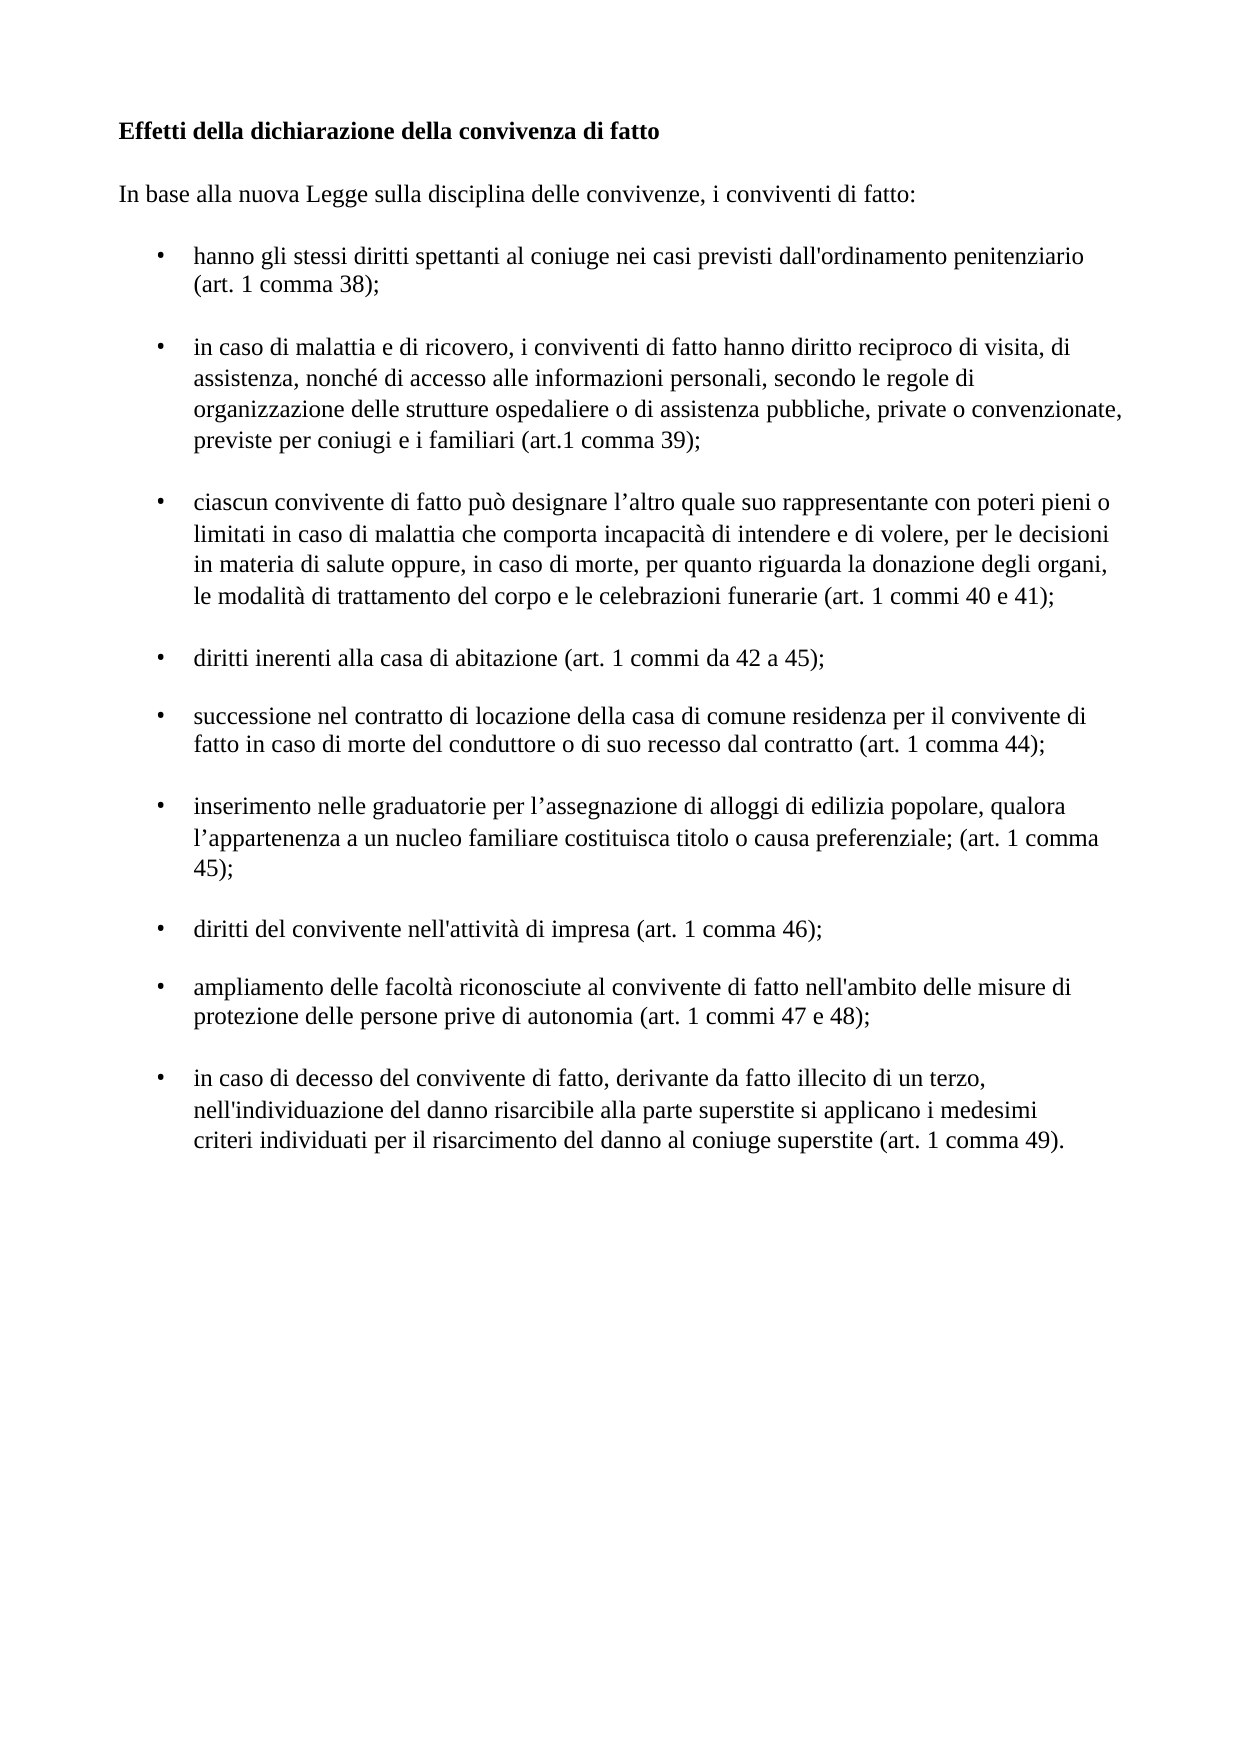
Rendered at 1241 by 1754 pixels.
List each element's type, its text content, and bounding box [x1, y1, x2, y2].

list diritti del convivente nell'attività di impresa (art. 1 comma 46); [156, 911, 1134, 944]
list in caso di malattia e di ricovero, i conviventi di fatto hanno diritto reciproco di visita, di assistenza, nonché di accesso alle informazioni personali, secondo le regole di organizzazione delle strutture ospedaliere o di assistenza pubbliche, private o convenzionate, [156, 328, 1122, 422]
list ciascun convivente di fatto può designare l’altro quale suo rappresentante con poteri pieni o limitati in caso di malattia che comporta incapacità di intendere e di volere, per le decisioni in materia di salute oppure, in caso di morte, per quanto riguarda la donazione degli organi, [156, 483, 1111, 578]
list ampliamento delle facoltà riconosciute al convivente di fatto nell'ambito delle misure di protezione delle persone prive di autonomia (art. 1 commi 47 e 48); [156, 970, 1072, 1029]
list in caso di decesso del convivente di fatto, derivante da fatto illecito di un terzo, nell'individuazione del danno risarcibile alla parte superstite si applicano i medesimi criteri individuati per il risarcimento del danno al coniuge superstite (art. 1 comma 49). [156, 1059, 1104, 1154]
text le modalità di trattamento del corpo e le celebrazioni funerarie (art. 1 commi 40 e 41); [193, 581, 1134, 609]
list diritti inerenti alla casa di abitazione (art. 1 commi da 42 a 45); [156, 639, 1134, 673]
text In base alla nuova Legge sulla disciplina delle convivenze, i conviventi di fatto: [118, 179, 1134, 207]
title Effetti della dichiarazione della convivenza di fatto [118, 116, 1134, 145]
list hanno gli stessi diritti spettanti al coniuge nei casi previsti dall'ordinamento penitenziario (art. 1 comma 38); [156, 238, 1084, 298]
text previste per coniugi e i familiari (art.1 comma 39); [193, 425, 1134, 454]
list successione nel contratto di locazione della casa di comune residenza per il convivente di fatto in caso di morte del conduttore o di suo recesso dal contratto (art. 1 comma 44); [156, 698, 1087, 758]
list inserimento nelle graduatorie per l’assegnazione di alloggi di edilizia popolare, qualora l’appartenenza a un nucleo familiare costituisca titolo o causa preferenziale; (art. 1 comma 45); [156, 788, 1099, 882]
